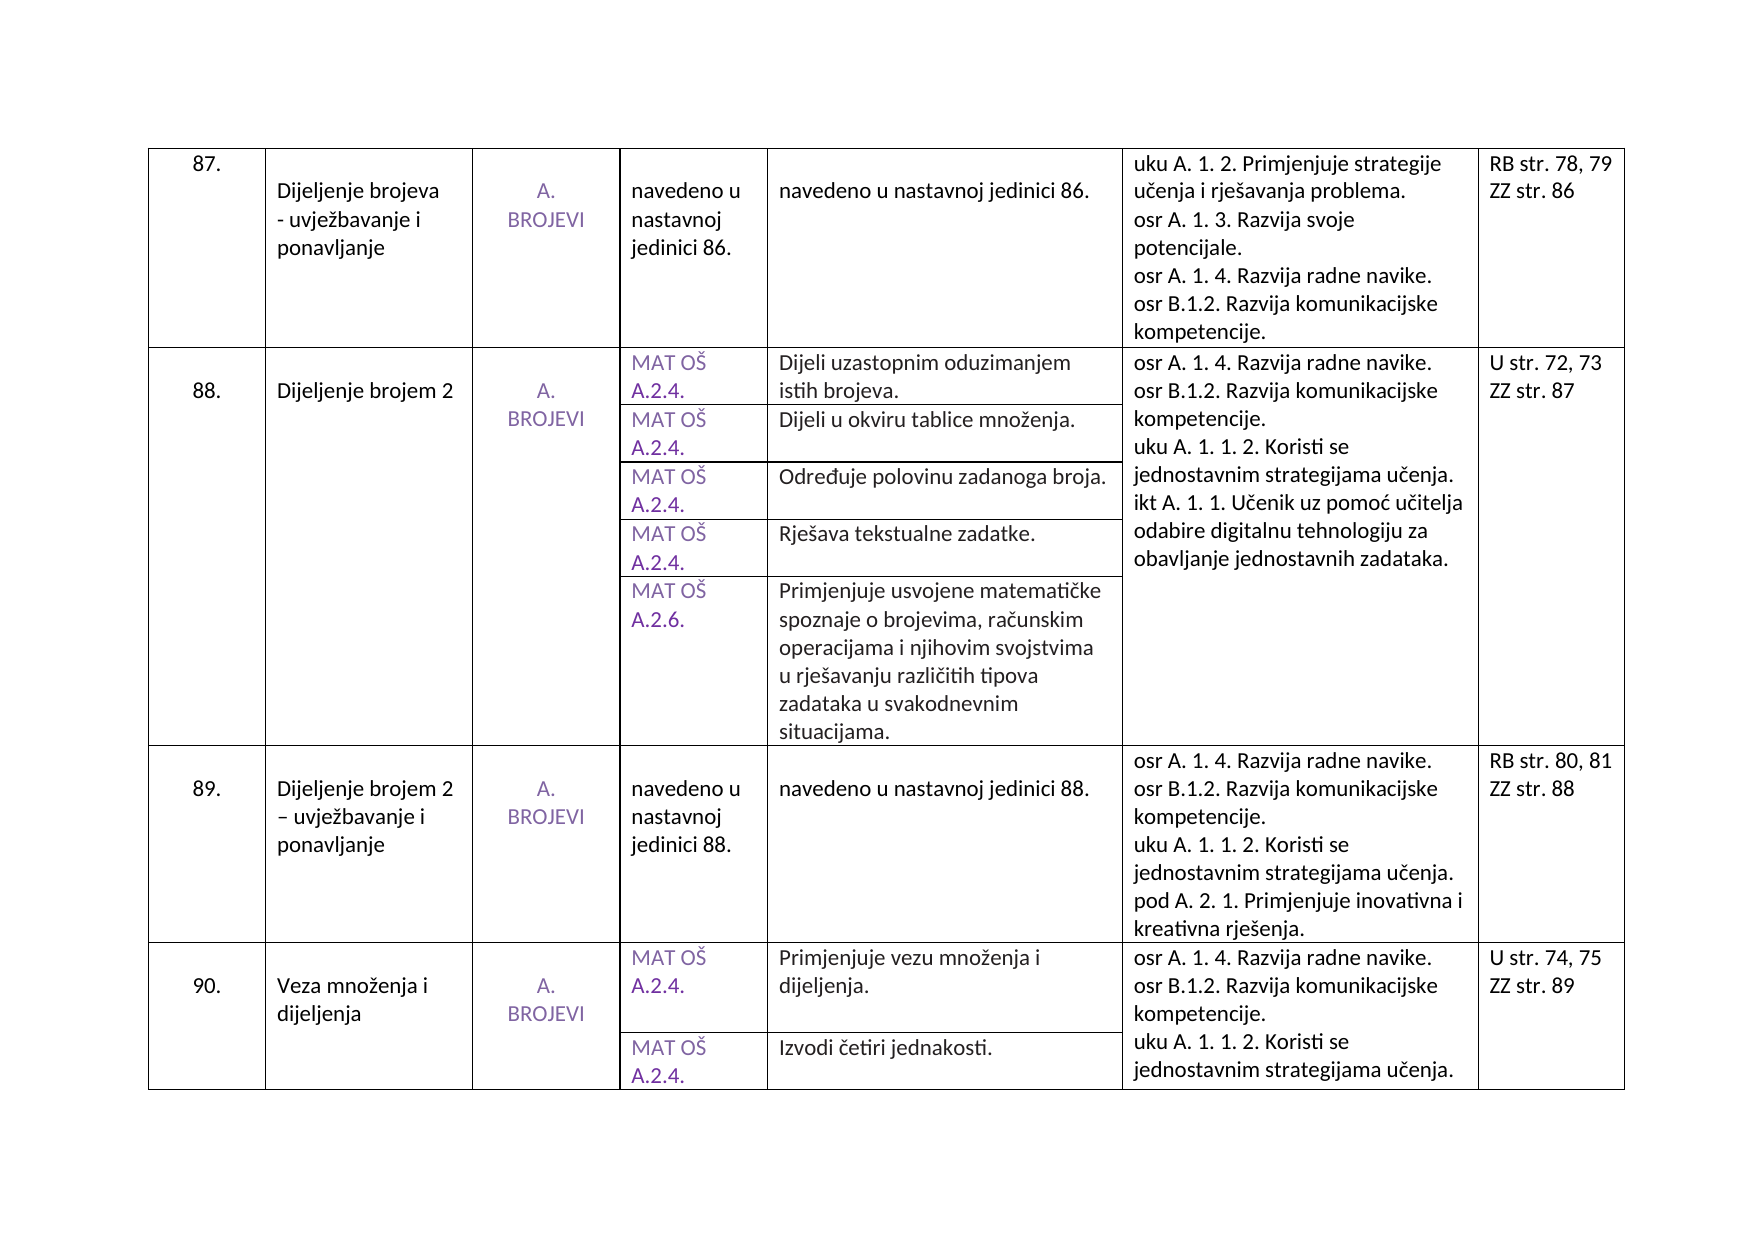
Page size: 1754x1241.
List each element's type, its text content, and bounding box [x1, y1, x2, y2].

table_cell MAT OŠ A.2.4. [621, 405, 767, 461]
table_cell RB str. 78, 79 ZZ str. 86 [1479, 149, 1624, 347]
table_cell MAT OŠ A.2.6. [621, 577, 767, 745]
table_cell 88. [149, 348, 265, 745]
table_cell Dijeli u okviru tablice množenja. [768, 405, 1122, 461]
table_cell osr A. 1. 4. Razvija radne navike. osr B.1.2. Razvija komunikacijske kompetencije. uku A. 1. 1. 2. Koristi se jednostavnim strategijama učenja. pod A. 2. 1. Primjenjuje inovativna i kreativna rješenja. [1123, 746, 1478, 942]
table_cell Rješava tekstualne zadatke. [768, 520, 1122, 576]
table_cell MAT OŠ A.2.4. [621, 1033, 767, 1089]
table_cell A. BROJEVI [473, 149, 619, 347]
table_cell Dijeljenje brojem 2 – uvježbavanje i ponavljanje [266, 746, 472, 942]
table_cell navedeno u nastavnoj jedinici 88. [621, 746, 767, 942]
table_cell MAT OŠ A.2.4. [621, 943, 767, 1032]
table_cell Izvodi četiri jednakosti. [768, 1033, 1122, 1089]
table_cell Dijeljenje brojeva - uvježbavanje i ponavljanje [266, 149, 472, 347]
table_cell A. BROJEVI [473, 943, 619, 1089]
table_cell navedeno u nastavnoj jedinici 88. [768, 746, 1122, 942]
table_cell U str. 74, 75 ZZ str. 89 [1479, 943, 1624, 1089]
table_cell U str. 72, 73 ZZ str. 87 [1479, 348, 1624, 745]
table_cell uku A. 1. 2. Primjenjuje strategije učenja i rješavanja problema. osr A. 1. 3. Razvija svoje potencijale. osr A. 1. 4. Razvija radne navike. osr B.1.2. Razvija komunikacijske kompetencije. [1123, 149, 1478, 347]
table_cell A. BROJEVI [473, 746, 619, 942]
table_cell Dijeli uzastopnim oduzimanjem istih brojeva. [768, 348, 1122, 404]
table_cell Primjenjuje usvojene matematičke spoznaje o brojevima, računskim operacijama i njihovim svojstvima u rješavanju različitih tipova zadataka u svakodnevnim situacijama. [768, 577, 1122, 745]
table_cell 87. [149, 149, 265, 347]
table_cell Primjenjuje vezu množenja i dijeljenja. [768, 943, 1122, 1032]
table_cell A. BROJEVI [473, 348, 619, 745]
table_cell MAT OŠ A.2.4. [621, 463, 767, 518]
table_cell navedeno u nastavnoj jedinici 86. [621, 149, 767, 347]
table_cell 89. [149, 746, 265, 942]
table_cell navedeno u nastavnoj jedinici 86. [768, 149, 1122, 347]
table_cell RB str. 80, 81 ZZ str. 88 [1479, 746, 1624, 942]
table_cell Određuje polovinu zadanoga broja. [768, 463, 1122, 518]
table_cell MAT OŠ A.2.4. [621, 520, 767, 576]
table_cell Dijeljenje brojem 2 [266, 348, 472, 745]
table_cell MAT OŠ A.2.4. [621, 348, 767, 404]
table_cell 90. [149, 943, 265, 1089]
table_cell Veza množenja i dijeljenja [266, 943, 472, 1089]
